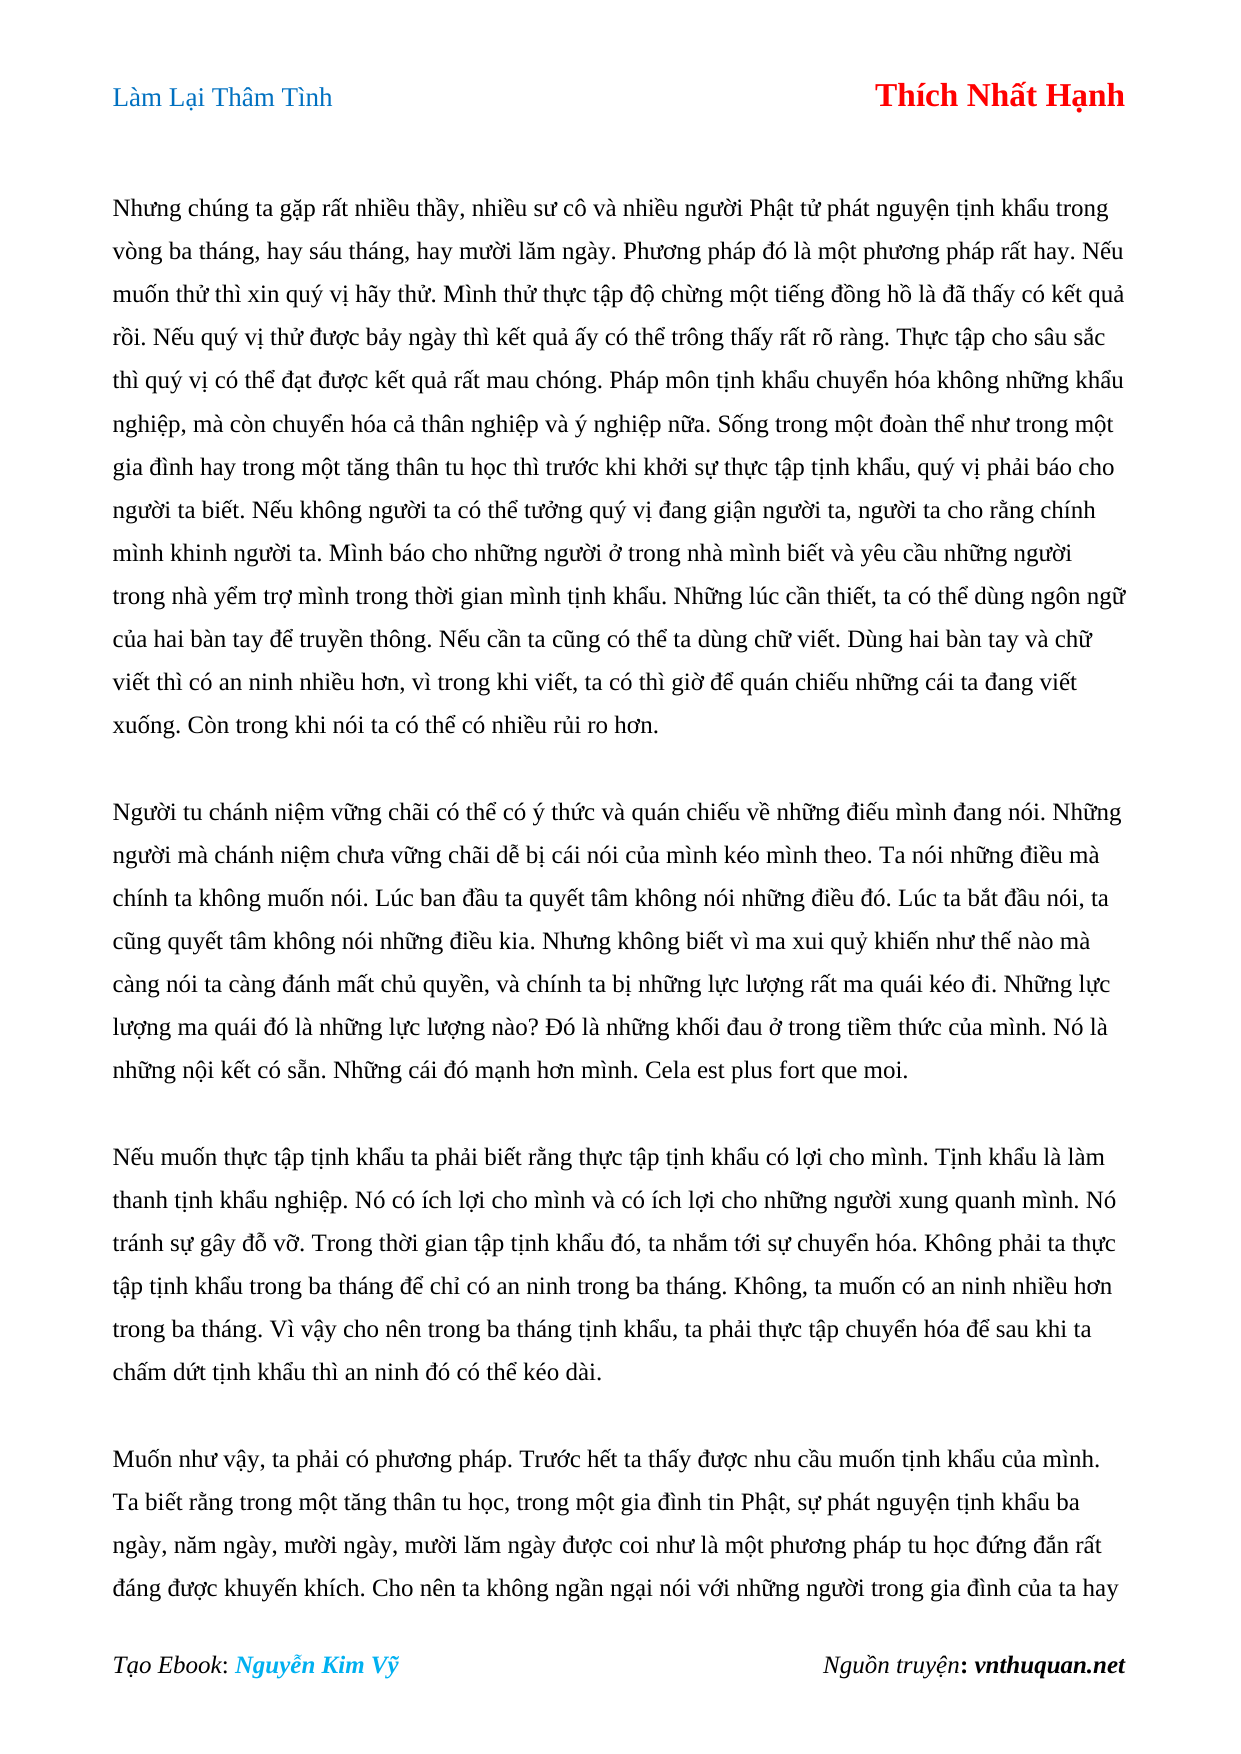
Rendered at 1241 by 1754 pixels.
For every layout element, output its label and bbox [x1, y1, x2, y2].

text [112, 150, 1128, 1602]
